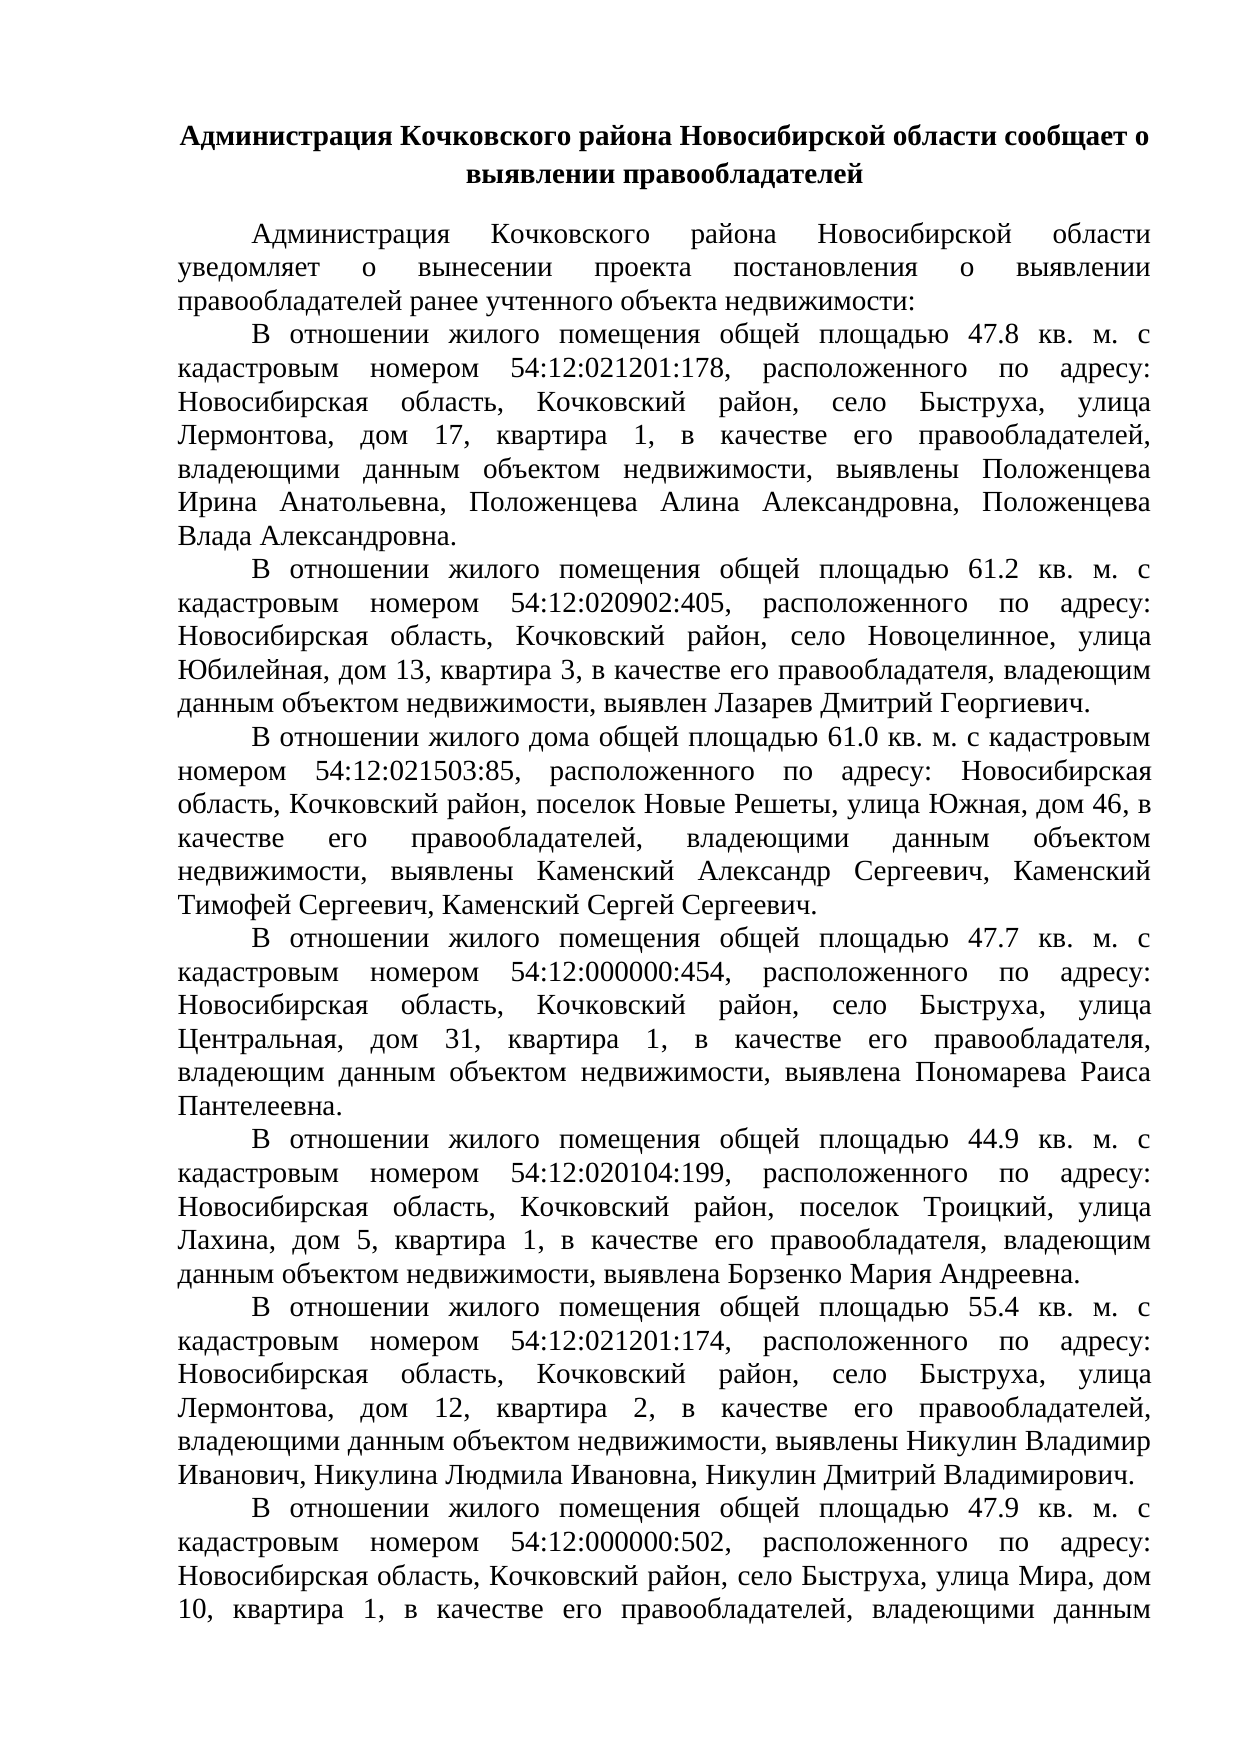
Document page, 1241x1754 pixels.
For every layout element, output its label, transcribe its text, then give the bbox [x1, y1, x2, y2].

text В отношении жилого помещения общей площадью 44.9 кв. м. с кадастровым номером 54:12:020104:199, расположенного по адресу: Новосибирская область, Кочковский район, поселок Троицкий, улица Лахина, дом 5, квартира 1, в качестве его правообладателя, владеющим данным объектом недвижимости, выявлена Борзенко Мария Андреевна. [177, 1122, 1152, 1289]
text Администрация Кочковского района Новосибирской области сообщает о выявлении правообладателей [177, 118, 1152, 190]
text В отношении жилого дома общей площадью 61.0 кв. м. с кадастровым номером 54:12:021503:85, расположенного по адресу: Новосибирская область, Кочковский район, поселок Новые Решеты, улица Южная, дом 46, в качестве его правообладателей, владеющими данным объектом недвижимости, выявлены Каменский Александр Сергеевич, Каменский Тимофей Сергеевич, Каменский Сергей Сергеевич. [177, 719, 1152, 920]
text Администрация Кочковского района Новосибирской области уведомляет о вынесении проекта постановления о выявлении правообладателей ранее учтенного объекта недвижимости: [177, 216, 1152, 317]
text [177, 1491, 1152, 1625]
text В отношении жилого помещения общей площадью 55.4 кв. м. с кадастровым номером 54:12:021201:174, расположенного по адресу: Новосибирская область, Кочковский район, село Быструха, улица Лермонтова, дом 12, квартира 2, в качестве его правообладателей, владеющими данным объектом недвижимости, выявлены Никулин Владимир Иванович, Никулина Людмила Ивановна, Никулин Дмитрий Владимирович. [177, 1289, 1152, 1491]
text В отношении жилого помещения общей площадью 47.7 кв. м. с кадастровым номером 54:12:000000:454, расположенного по адресу: Новосибирская область, Кочковский район, село Быструха, улица Центральная, дом 31, квартира 1, в качестве его правообладателя, владеющим данным объектом недвижимости, выявлена Пономарева Раиса Пантелеевна. [177, 920, 1152, 1122]
text В отношении жилого помещения общей площадью 47.8 кв. м. с кадастровым номером 54:12:021201:178, расположенного по адресу: Новосибирская область, Кочковский район, село Быструха, улица Лермонтова, дом 17, квартира 1, в качестве его правообладателей, владеющими данным объектом недвижимости, выявлены Положенцева Ирина Анатольевна, Положенцева Алина Александровна, Положенцева Влада Александровна. [177, 317, 1152, 551]
text В отношении жилого помещения общей площадью 61.2 кв. м. с кадастровым номером 54:12:020902:405, расположенного по адресу: Новосибирская область, Кочковский район, село Новоцелинное, улица Юбилейная, дом 13, квартира 3, в качестве его правообладателя, владеющим данным объектом недвижимости, выявлен Лазарев Дмитрий Георгиевич. [177, 551, 1152, 719]
